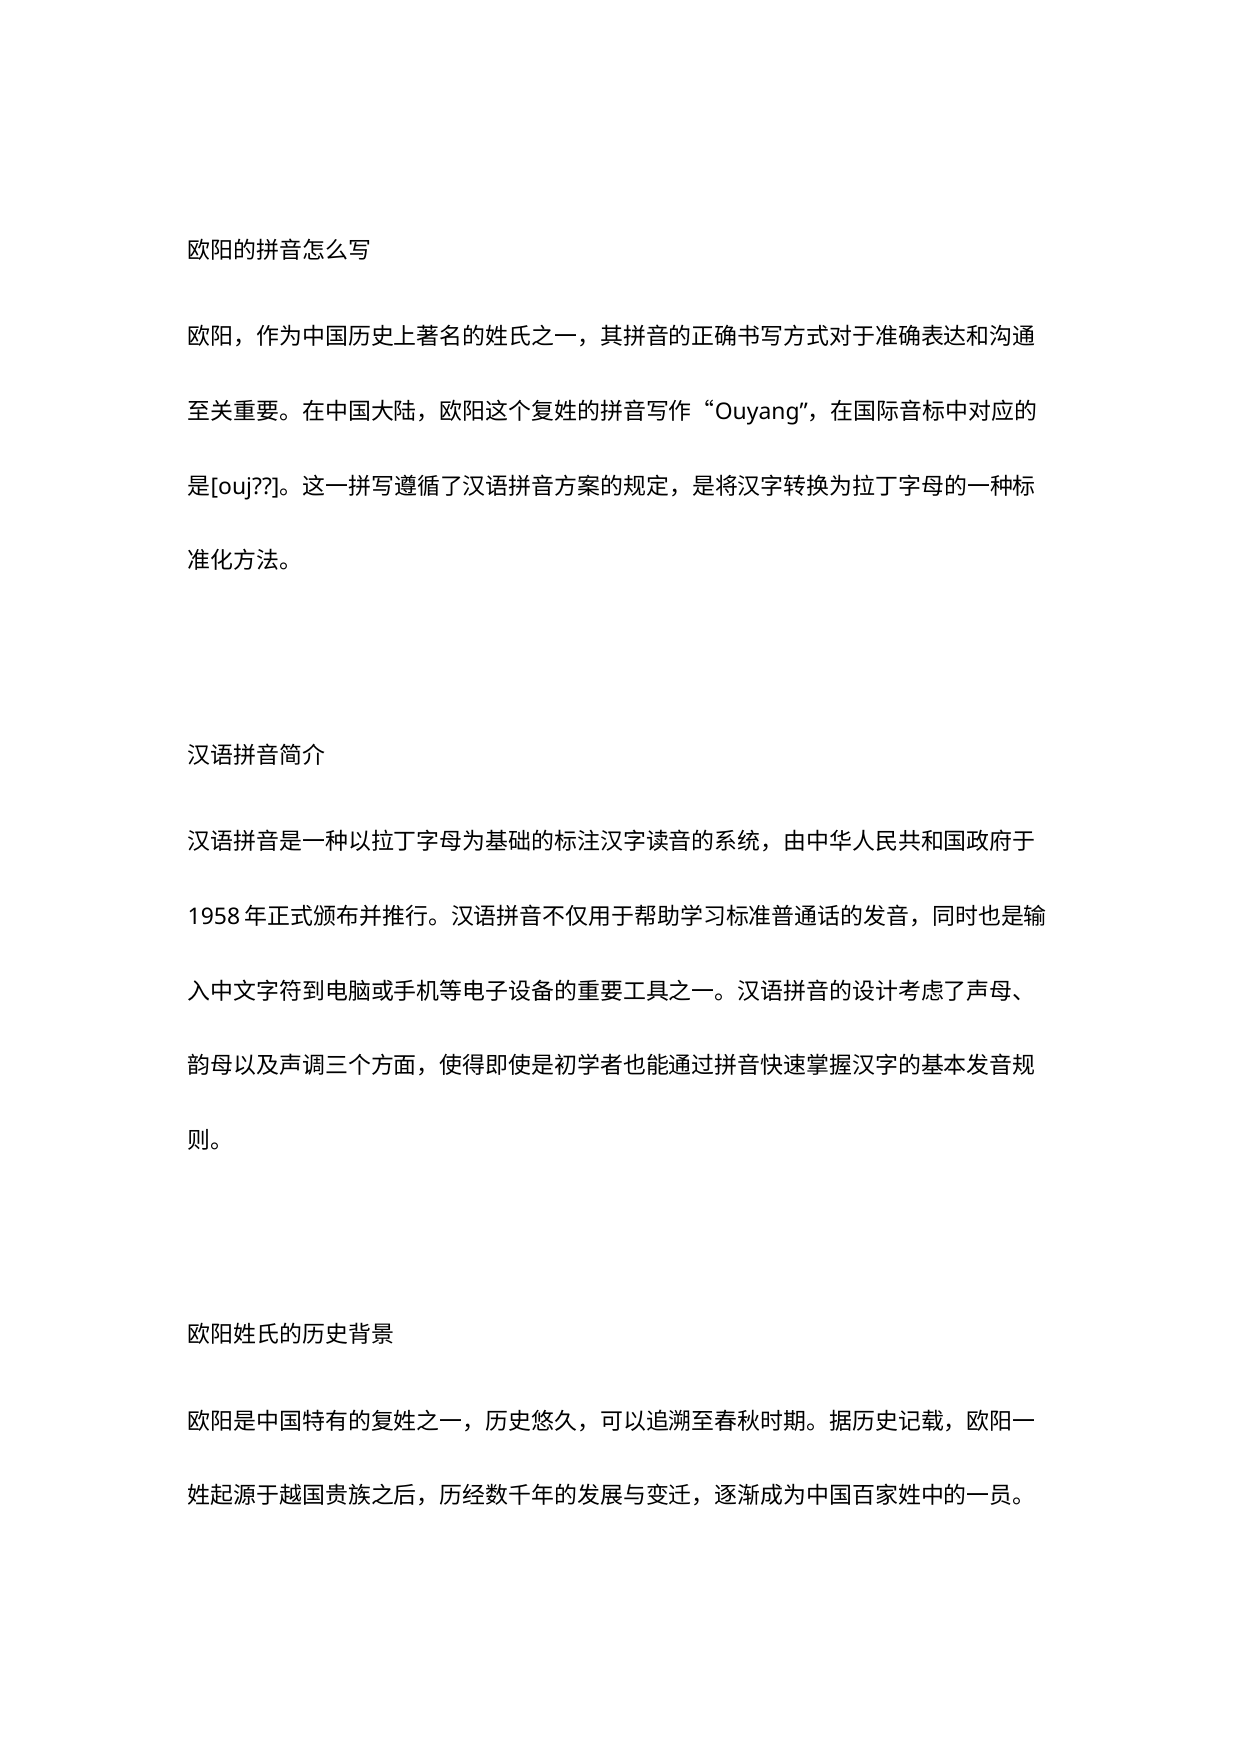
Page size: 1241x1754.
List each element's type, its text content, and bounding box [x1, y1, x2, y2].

text 欧阳姓氏的历史背景 [187, 1300, 1053, 1365]
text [187, 1387, 1053, 1527]
text 汉语拼音是一种以拉丁字母为基础的标注汉字读音的系统，由中华人民共和国政府于1958年正式颁布并推行。汉语拼音不仅用于帮助学习标准普通话的发音，同时也是输入中文字符到电脑或手机等电子设备的重要工具之一。汉语拼音的设计考虑了声母、韵母以及声调三个方面，使得即使是初学者也能通过拼音快速掌握汉字的基本发音规则。 [187, 807, 1053, 1171]
text 欧阳的拼音怎么写 [187, 216, 1053, 281]
text 欧阳，作为中国历史上著名的姓氏之一，其拼音的正确书写方式对于准确表达和沟通至关重要。在中国大陆，欧阳这个复姓的拼音写作“Ouyang”，在国际音标中对应的是[ouj??]。这一拼写遵循了汉语拼音方案的规定，是将汉字转换为拉丁字母的一种标准化方法。 [187, 302, 1053, 591]
text 汉语拼音简介 [187, 721, 1053, 786]
